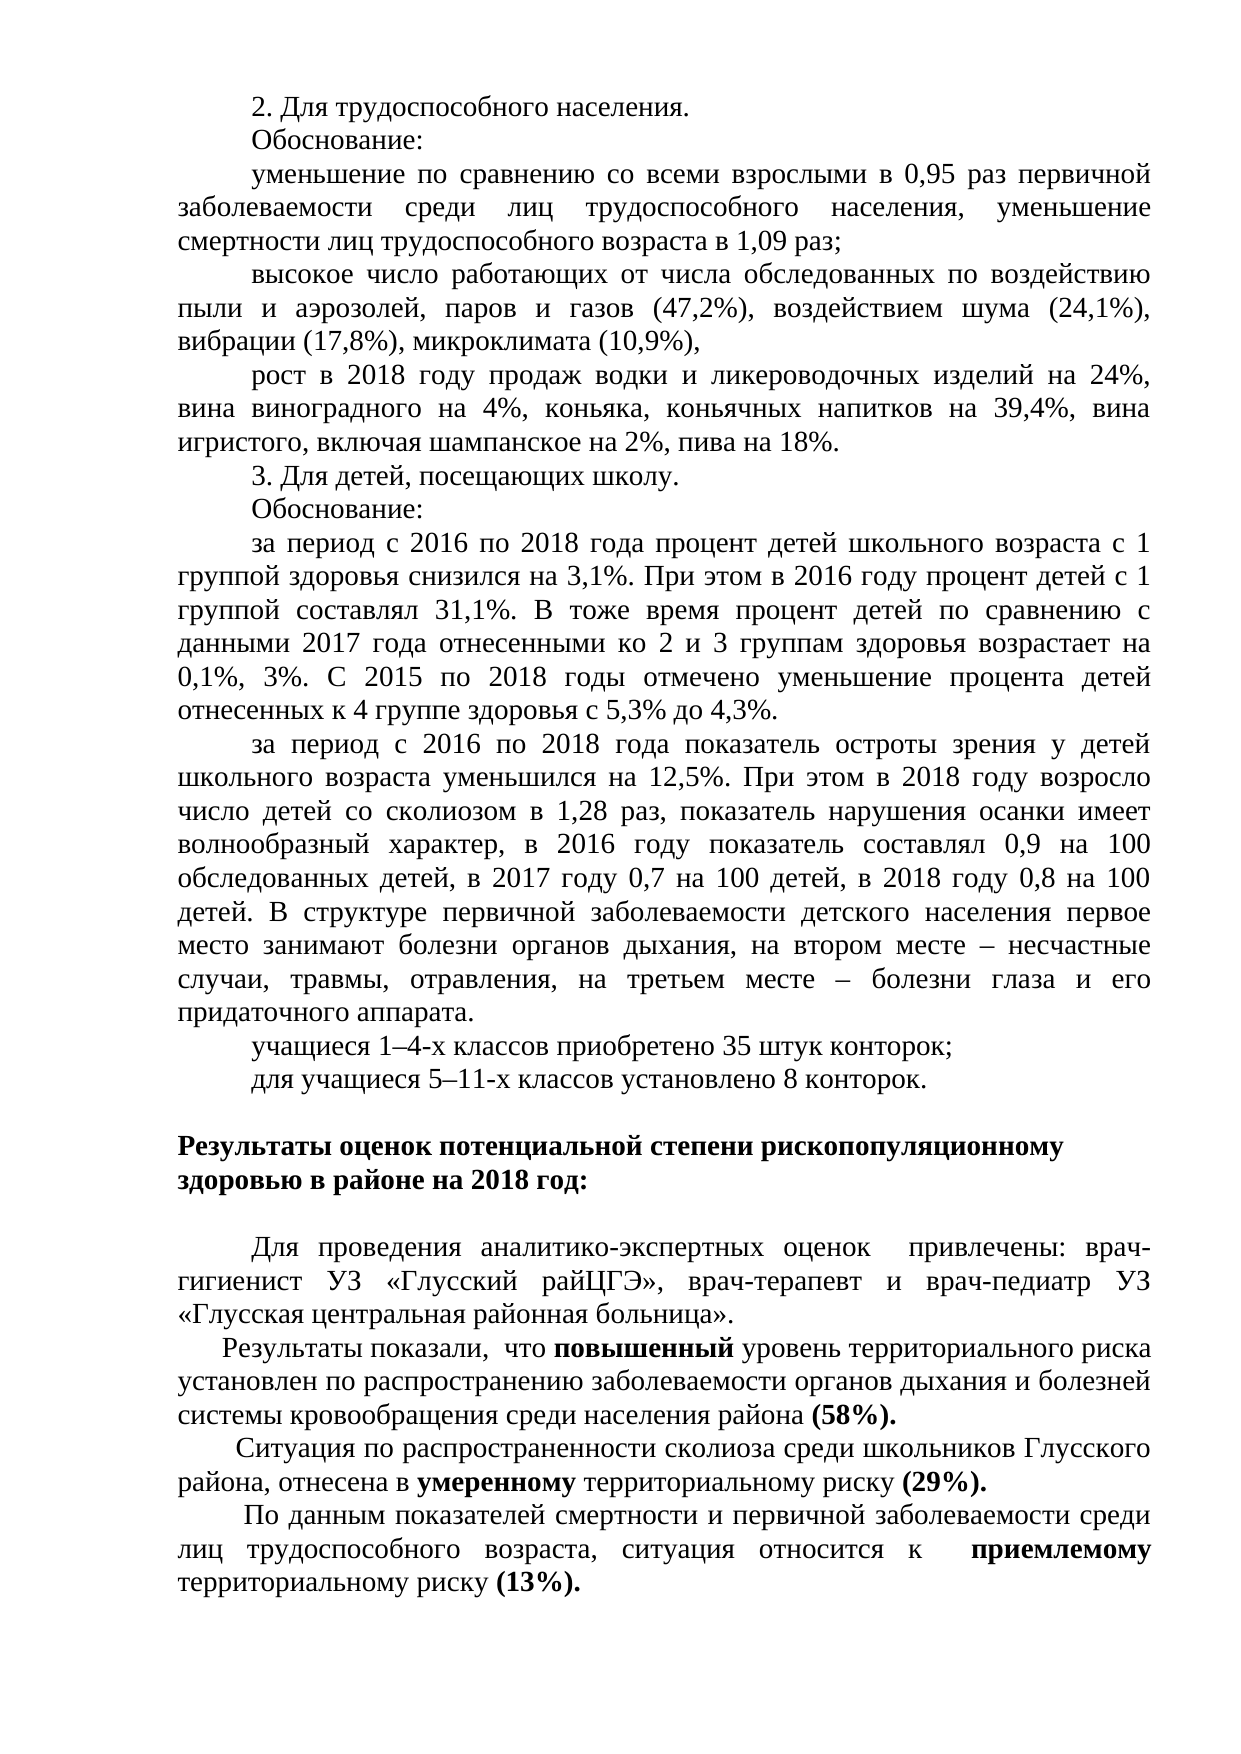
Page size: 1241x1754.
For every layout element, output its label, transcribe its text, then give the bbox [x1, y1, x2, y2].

text Результаты оценок потенциальной степени рископопуляционному здоровью в районе на 2018 год: [177, 1128, 1152, 1196]
text Ситуация по распространенности сколиоза среди школьников Глусского района, отнесена в умеренному территориальному риску (29%). [177, 1430, 1152, 1497]
text 3. Для детей, посещающих школу. [177, 458, 1152, 491]
text По данным показателей смертности и первичной заболеваемости среди лиц трудоспособного возраста, ситуация относится к приемлемому территориальному риску (13%). [177, 1497, 1152, 1598]
text Результаты показали, что повышенный уровень территориального риска установлен по распространению заболеваемости органов дыхания и болезней системы кровообращения среди населения района (58%). [177, 1330, 1152, 1430]
text Обоснование: [177, 122, 1152, 156]
text за период с 2016 по 2018 года показатель остроты зрения у детей школьного возраста уменьшился на 12,5%. При этом в 2018 году возросло число детей со сколиозом в 1,28 раз, показатель нарушения осанки имеет волнообразный характер, в 2016 году показатель составлял 0,9 на 100 обследованных детей, в 2017 году 0,7 на 100 детей, в 2018 году 0,8 на 100 детей. В структуре первичной заболеваемости детского населения первое место занимают болезни органов дыхания, на втором месте – несчастные случаи, травмы, отравления, на третьем месте – болезни глаза и его придаточного аппарата. [177, 726, 1152, 1028]
text уменьшение по сравнению со всеми взрослыми в 0,95 раз первичной заболеваемости среди лиц трудоспособного населения, уменьшение смертности лиц трудоспособного возраста в 1,09 раз; [177, 156, 1152, 256]
text 2. Для трудоспособного населения. [177, 89, 1152, 122]
text рост в 2018 году продаж водки и ликероводочных изделий на 24%, вина виноградного на 4%, коньяка, коньячных напитков на 39,4%, вина игристого, включая шампанское на 2%, пива на 18%. [177, 357, 1152, 458]
text Обоснование: [177, 491, 1152, 525]
text учащиеся 1–4-х классов приобретено 35 штук конторок; [177, 1028, 1152, 1061]
text высокое число работающих от числа обследованных по воздействию пыли и аэрозолей, паров и газов (47,2%), воздействием шума (24,1%), вибрации (17,8%), микроклимата (10,9%), [177, 256, 1152, 357]
text за период с 2016 по 2018 года процент детей школьного возраста с 1 группой здоровья снизился на 3,1%. При этом в 2016 году процент детей с 1 группой составлял 31,1%. В тоже время процент детей по сравнению с данными 2017 года отнесенными ко 2 и 3 группам здоровья возрастает на 0,1%, 3%. С 2015 по 2018 годы отмечено уменьшение процента детей отнесенных к 4 группе здоровья с 5,3% до 4,3%. [177, 525, 1152, 726]
text для учащиеся 5–11-х классов установлено 8 конторок. [177, 1061, 1152, 1095]
text Для проведения аналитико-экспертных оценок привлечены: врач-гигиенист УЗ «Глусский райЦГЭ», врач-терапевт и врач-педиатр УЗ «Глусская центральная районная больница». [177, 1229, 1152, 1330]
